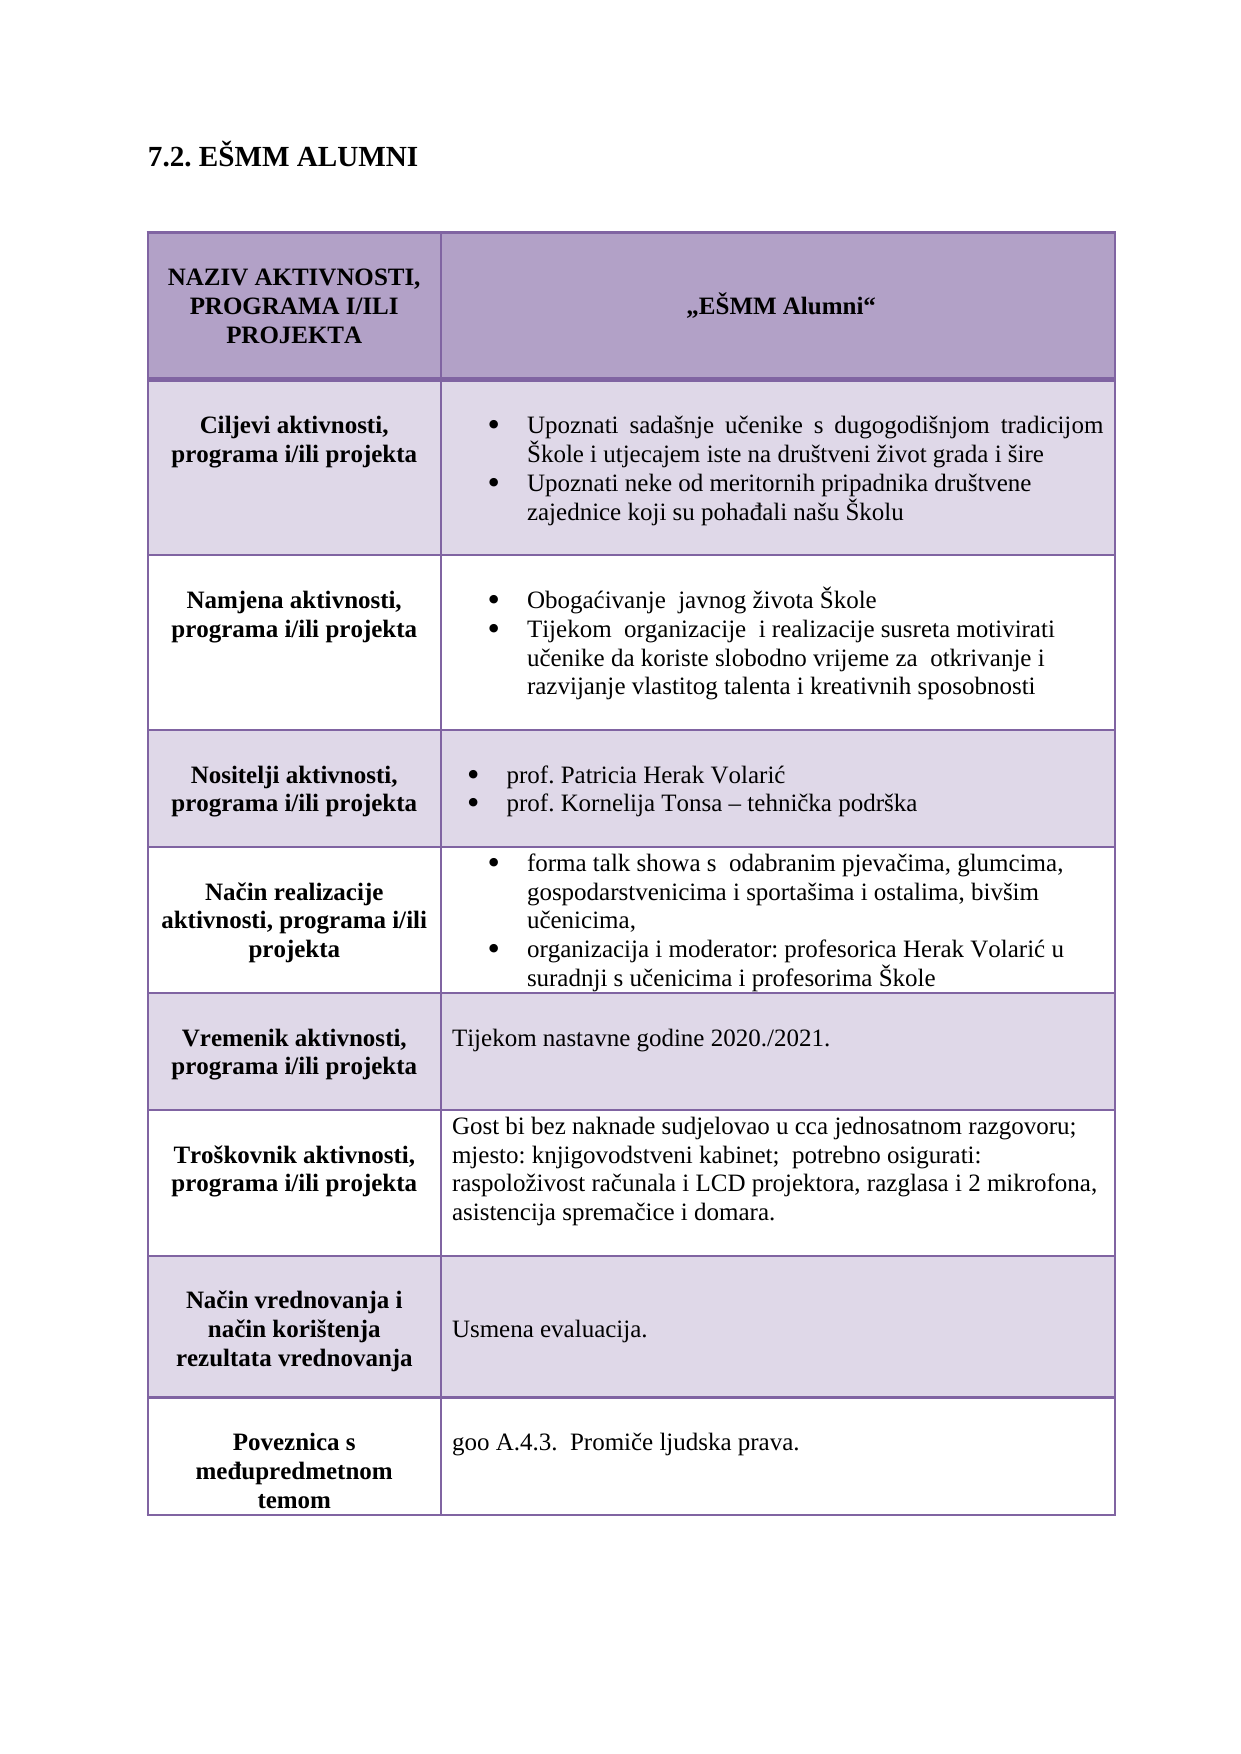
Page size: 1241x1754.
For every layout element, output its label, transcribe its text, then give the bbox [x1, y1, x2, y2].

table_cell Način realizacije aktivnosti, programa i/ili projekta [149, 848, 440, 992]
table_cell goo A.4.3. Promiče ljudska prava. [442, 1399, 1114, 1513]
table_cell forma talk showa s odabranim pjevačima, glumcima, gospodarstvenicima i sportašima i ostalima, bivšim učenicima, organizacija i moderator: profesorica Herak Volarić u suradnji s učenicima i profesorima Škole [442, 848, 1114, 992]
table_header NAZIV AKTIVNOSTI, PROGRAMA I/ILI PROJEKTA [149, 234, 440, 377]
table_cell Vremenik aktivnosti, programa i/ili projekta [149, 994, 440, 1109]
table_cell Način vrednovanja i način korištenja rezultata vrednovanja [149, 1257, 440, 1396]
table_cell Usmena evaluacija. [442, 1257, 1114, 1396]
subtitle 7.2. EŠMM ALUMNI [148, 139, 1093, 172]
table_cell Nositelji aktivnosti, programa i/ili projekta [149, 731, 440, 846]
table_cell Gost bi bez naknade sudjelovao u cca jednosatnom razgovoru; mjesto: knjigovodstveni kabinet; potrebno osigurati: raspoloživost računala i LCD projektora, razglasa i 2 mikrofona, asistencija spremačice i domara. [442, 1111, 1114, 1255]
table_cell Poveznica s međupredmetnom temom [149, 1399, 440, 1513]
table_cell Namjena aktivnosti, programa i/ili projekta [149, 556, 440, 729]
table_cell Troškovnik aktivnosti, programa i/ili projekta [149, 1111, 440, 1255]
table_cell Obogaćivanje javnog života Škole Tijekom organizacije i realizacije susreta motivirati učenike da koriste slobodno vrijeme za otkrivanje i razvijanje vlastitog talenta i kreativnih sposobnosti [442, 556, 1114, 729]
table_cell Upoznati sadašnje učenike s dugogodišnjom tradicijom Škole i utjecajem iste na društveni život grada i šire Upoznati neke od meritornih pripadnika društvene zajednice koji su pohađali našu Školu [442, 382, 1114, 554]
table_cell Tijekom nastavne godine 2020./2021. [442, 994, 1114, 1109]
table_header „EŠMM Alumni“ [442, 234, 1114, 377]
table_cell prof. Patricia Herak Volarić prof. Kornelija Tonsa – tehnička podrška [442, 731, 1114, 846]
table_cell Ciljevi aktivnosti, programa i/ili projekta [149, 382, 440, 554]
